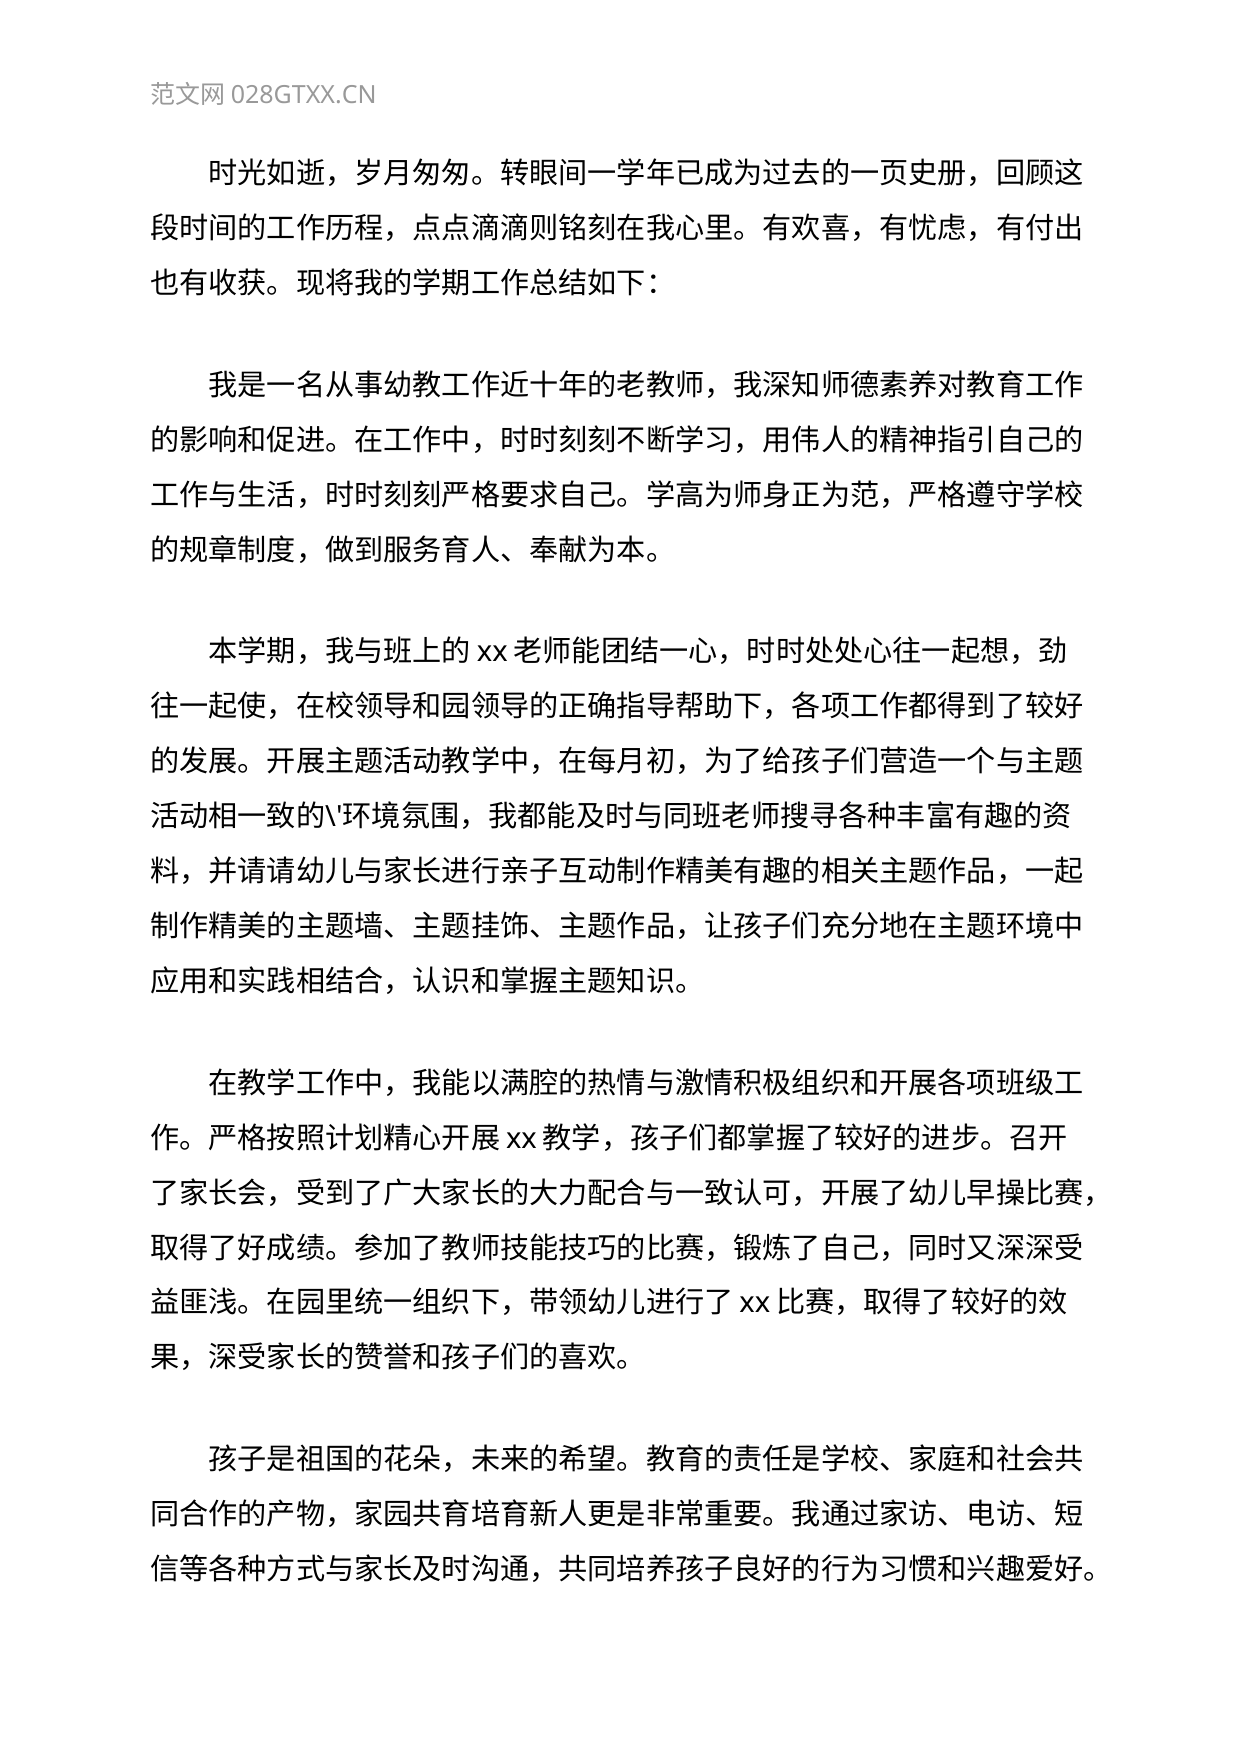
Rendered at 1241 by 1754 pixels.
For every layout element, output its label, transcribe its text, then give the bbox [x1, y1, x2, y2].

text 时光如逝，岁月匆匆。转眼间一学年已成为过去的一页史册，回顾这段时间的工作历程，点点滴滴则铭刻在我心里。有欢喜，有忧虑，有付出也有收获。现将我的学期工作总结如下： [150, 150, 1090, 302]
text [150, 1436, 1090, 1588]
text 本学期，我与班上的xx老师能团结一心，时时处处心往一起想，劲往一起使，在校领导和园领导的正确指导帮助下，各项工作都得到了较好的发展。开展主题活动教学中，在每月初，为了给孩子们营造一个与主题活动相一致的\'环境氛围，我都能及时与同班老师搜寻各种丰富有趣的资料，并请请幼儿与家长进行亲子互动制作精美有趣的相关主题作品，一起制作精美的主题墙、主题挂饰、主题作品，让孩子们充分地在主题环境中应用和实践相结合，认识和掌握主题知识。 [150, 628, 1090, 1000]
text 我是一名从事幼教工作近十年的老教师，我深知师德素养对教育工作的影响和促进。在工作中，时时刻刻不断学习，用伟人的精神指引自己的工作与生活，时时刻刻严格要求自己。学高为师身正为范，严格遵守学校的规章制度，做到服务育人、奉献为本。 [150, 362, 1090, 568]
text 在教学工作中，我能以满腔的热情与激情积极组织和开展各项班级工作。严格按照计划精心开展xx教学，孩子们都掌握了较好的进步。召开了家长会，受到了广大家长的大力配合与一致认可，开展了幼儿早操比赛，取得了好成绩。参加了教师技能技巧的比赛，锻炼了自己，同时又深深受益匪浅。在园里统一组织下，带领幼儿进行了xx比赛，取得了较好的效果，深受家长的赞誉和孩子们的喜欢。 [150, 1059, 1090, 1376]
